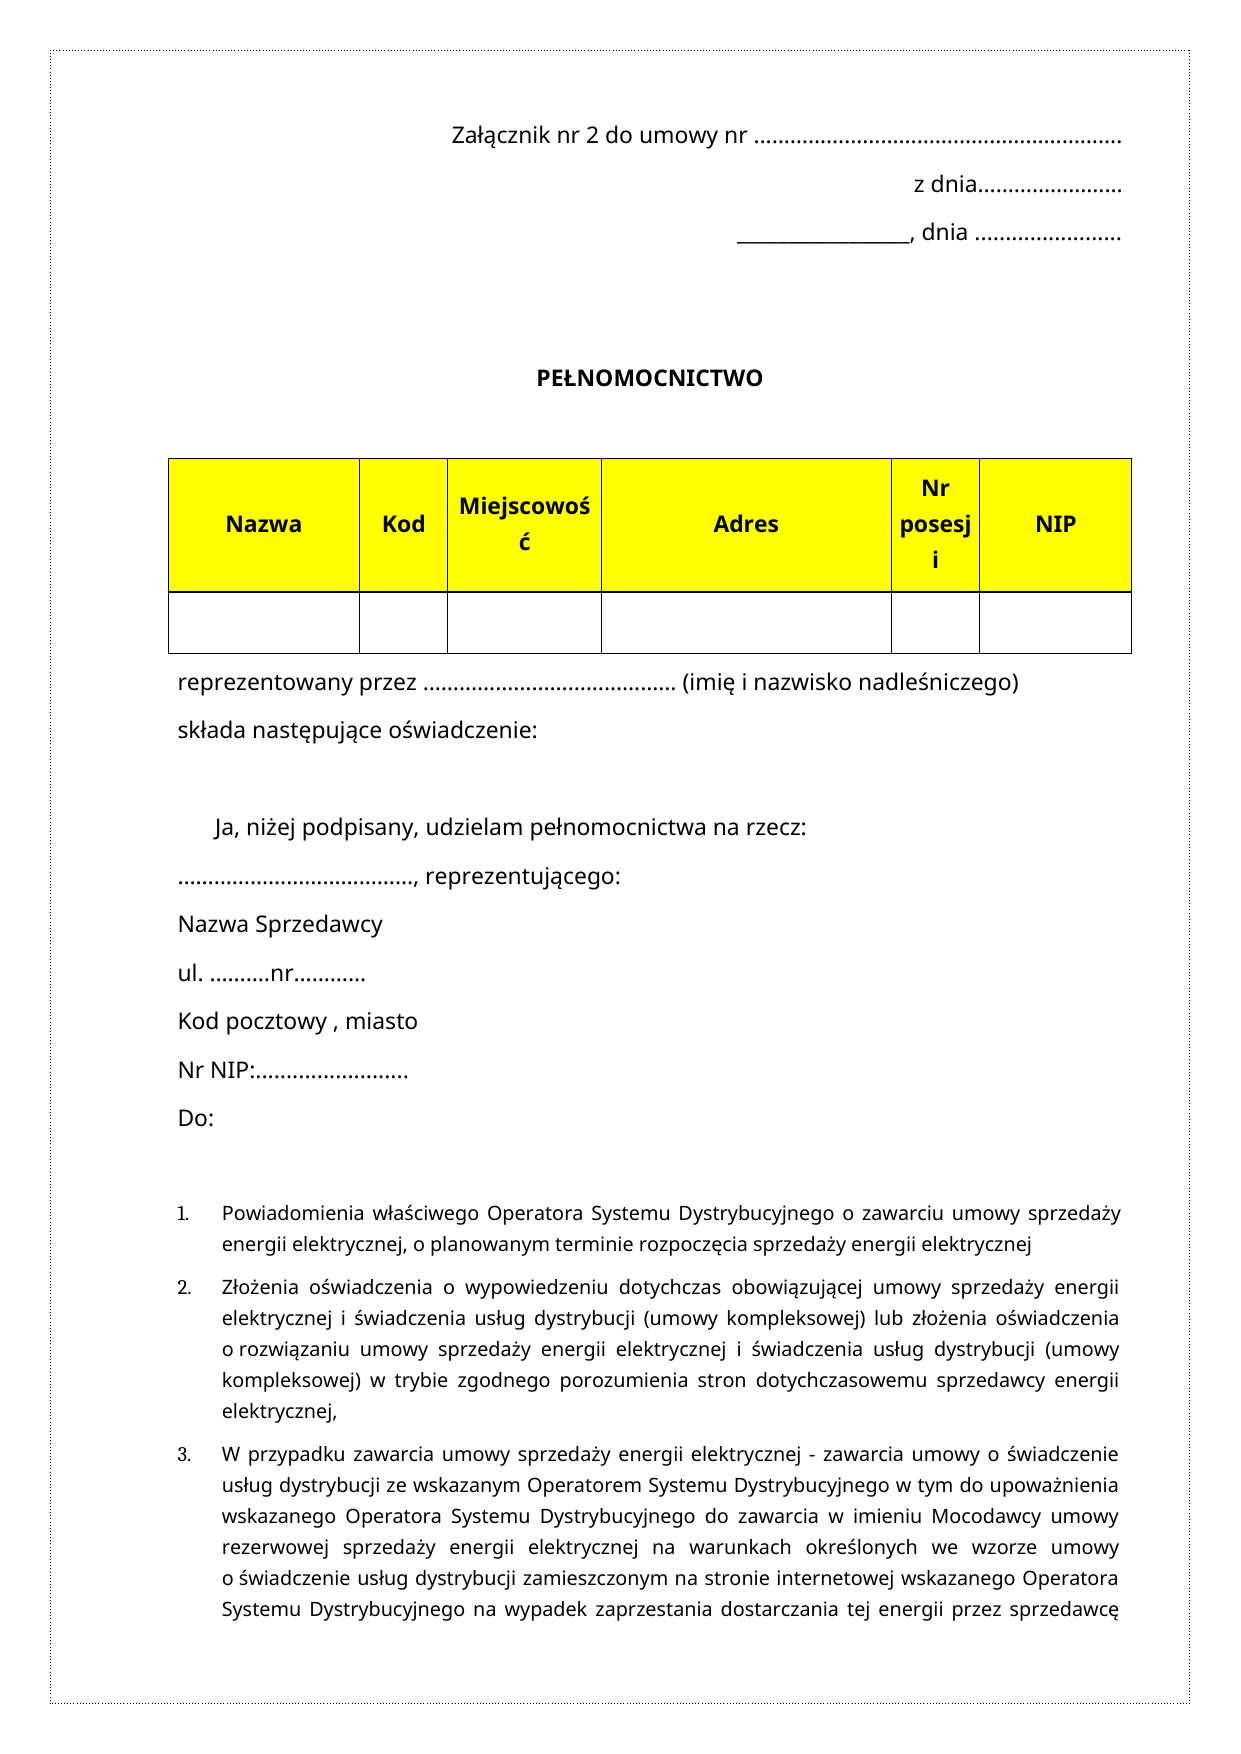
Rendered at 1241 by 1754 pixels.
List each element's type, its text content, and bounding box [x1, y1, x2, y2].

text z dnia…………………… [177, 168, 1122, 199]
text _________________, dnia ........................ [177, 216, 1122, 247]
text Nr NIP:......................... [177, 1053, 1122, 1085]
list Złożenia oświadczenia o wypowiedzeniu dotychczas obowiązującej umowy sprzedaży energii elektrycznej i świadczenia usług dystrybucji (umowy kompleksowej) lub złożenia oświadczenia o rozwiązaniu umowy sprzedaży energii elektrycznej i świadczenia usług dystrybucji (umowy kompleksowej) w trybie zgodnego porozumienia stron dotychczasowemu sprzedawcy energii elektrycznej, [177, 1273, 1120, 1424]
table_header Nr posesji [892, 459, 979, 591]
table_header Miejscowość [448, 459, 601, 591]
table_cell [602, 593, 891, 652]
text reprezentowany przez …………………………………… (imię i nazwisko nadleśniczego) [177, 666, 1122, 697]
text Nazwa Sprzedawcy [177, 908, 1122, 939]
table_header NIP [980, 459, 1131, 591]
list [177, 1440, 1120, 1622]
list Powiadomienia właściwego Operatora Systemu Dystrybucyjnego o zawarciu umowy sprzedaży energii elektrycznej, o planowanym terminie rozpoczęcia sprzedaży energii elektrycznej [177, 1199, 1122, 1257]
table_cell [448, 593, 601, 652]
text Do: [177, 1102, 1122, 1133]
table_cell [360, 593, 447, 652]
table_cell [980, 593, 1131, 652]
text …………………………………, reprezentującego: [177, 860, 1122, 891]
text składa następujące oświadczenie: [177, 714, 1122, 746]
text ul. ……….nr………… [177, 957, 1122, 988]
text Załącznik nr 2 do umowy nr ……………………………………………………. [177, 119, 1122, 151]
text PEŁNOMOCNICTWO [177, 361, 1122, 393]
text Ja, niżej podpisany, udzielam pełnomocnictwa na rzecz: [177, 811, 1122, 843]
text Kod pocztowy , miasto [177, 1005, 1122, 1036]
table_header Kod [360, 459, 447, 591]
table_cell [892, 593, 979, 652]
table_header Adres [602, 459, 891, 591]
table_header Nazwa [169, 459, 359, 591]
table_cell [169, 593, 359, 652]
